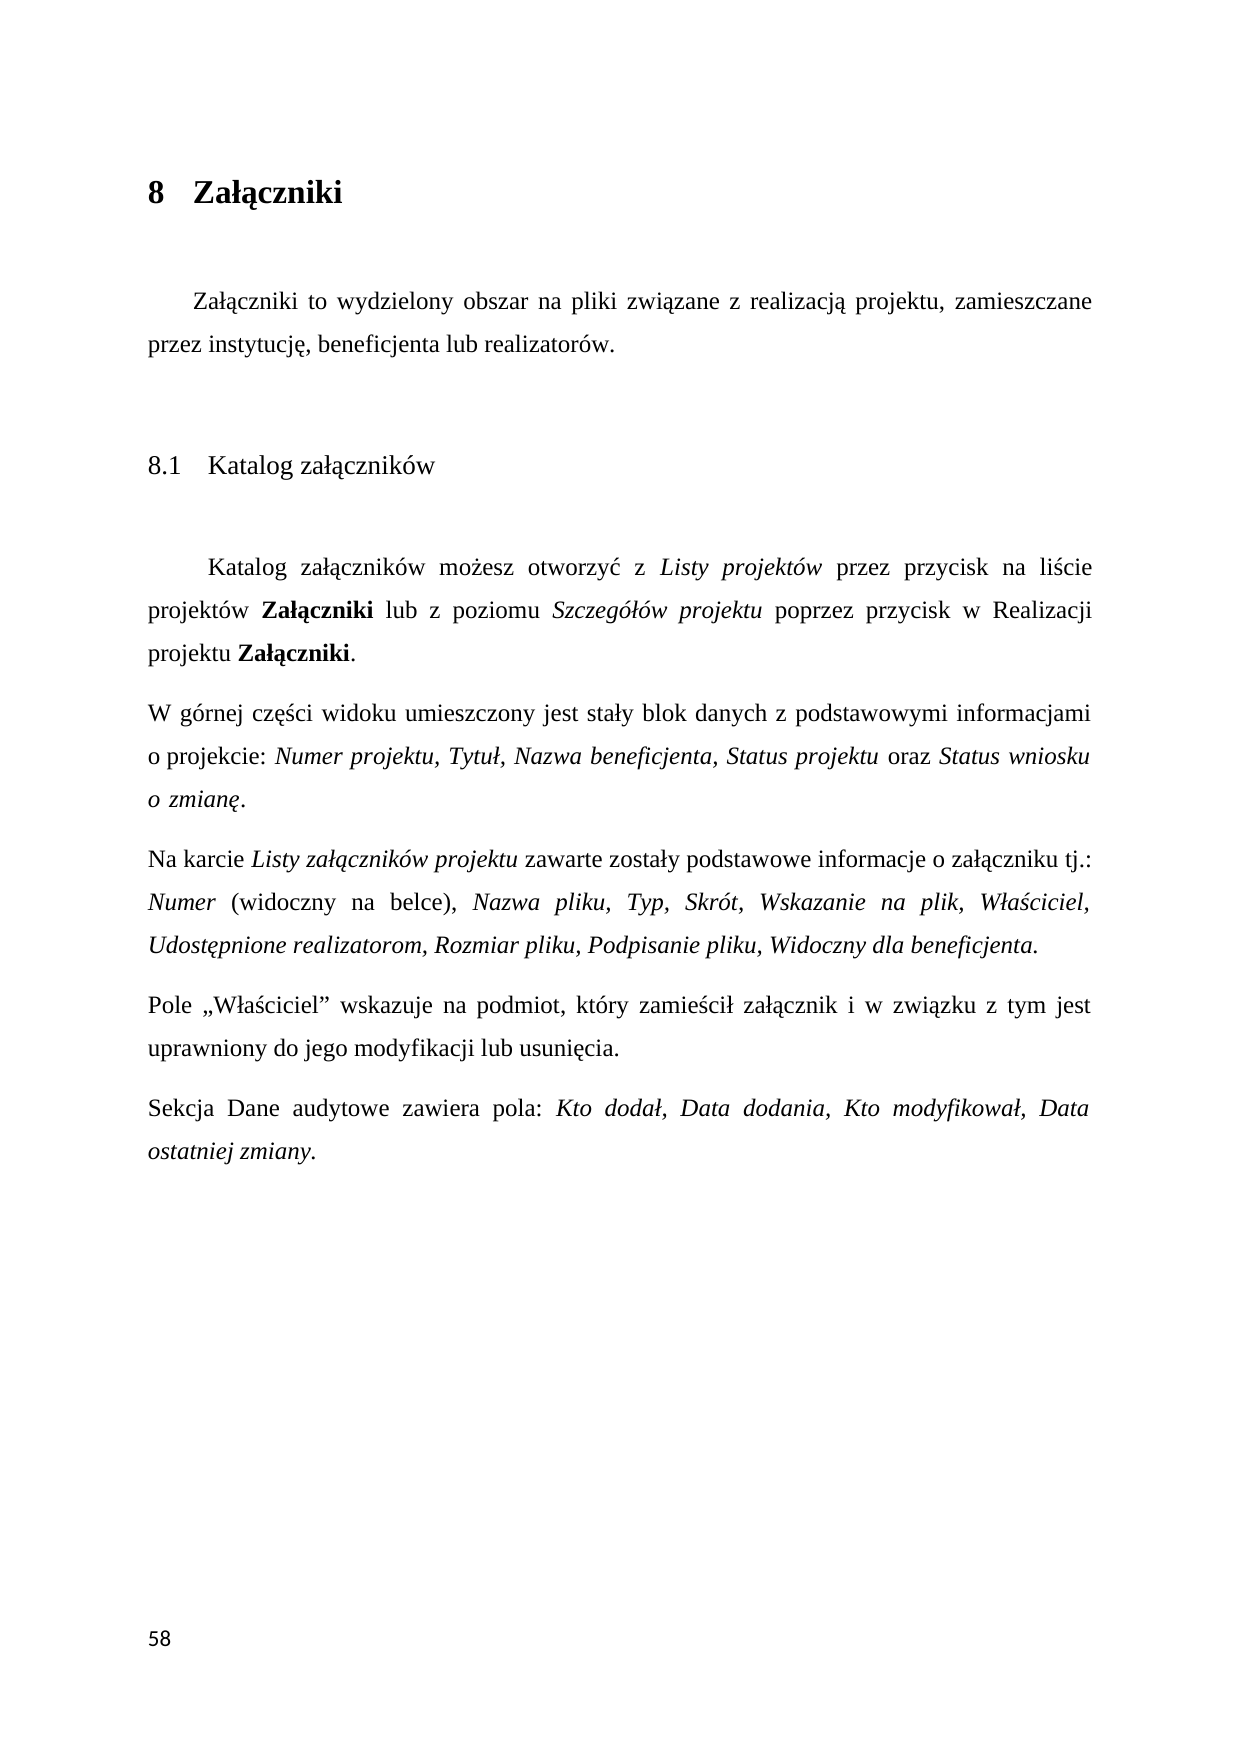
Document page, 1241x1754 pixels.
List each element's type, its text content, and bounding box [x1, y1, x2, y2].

subtitle Załączniki [148, 173, 1092, 211]
text Sekcja Dane audytowe zawiera pola: Kto dodał, Data dodania, Kto modyfikował, Data ostatniej zmiany. [148, 1093, 1092, 1165]
text Załączniki to wydzielony obszar na pliki związane z realizacją projektu, zamieszczane przez instytucję, beneficjenta lub realizatorów. [148, 286, 1092, 358]
text Na karcie Listy załączników projektu zawarte zostały podstawowe informacje o załączniku tj.: Numer (widoczny na belce), Nazwa pliku, Typ, Skrót, Wskazanie na plik, Właściciel, Udostępnione realizatorom, Rozmiar pliku, Podpisanie pliku, Widoczny dla beneficjenta. [148, 844, 1092, 959]
text Pole „Właściciel” wskazuje na podmiot, który zamieścił załącznik i w związku z tym jest uprawniony do jego modyfikacji lub usunięcia. [148, 990, 1092, 1062]
text Katalog załączników możesz otworzyć z Listy projektów przez przycisk na liście projektów Załączniki lub z poziomu Szczegółów projektu poprzez przycisk w Realizacji projektu Załączniki. [148, 552, 1092, 667]
text W górnej części widoku umieszczony jest stały blok danych z podstawowymi informacjami o projekcie: Numer projektu, Tytuł, Nazwa beneficjenta, Status projektu oraz Status wniosku o zmianę. [148, 698, 1092, 813]
subtitle Katalog załączników [148, 449, 1092, 480]
